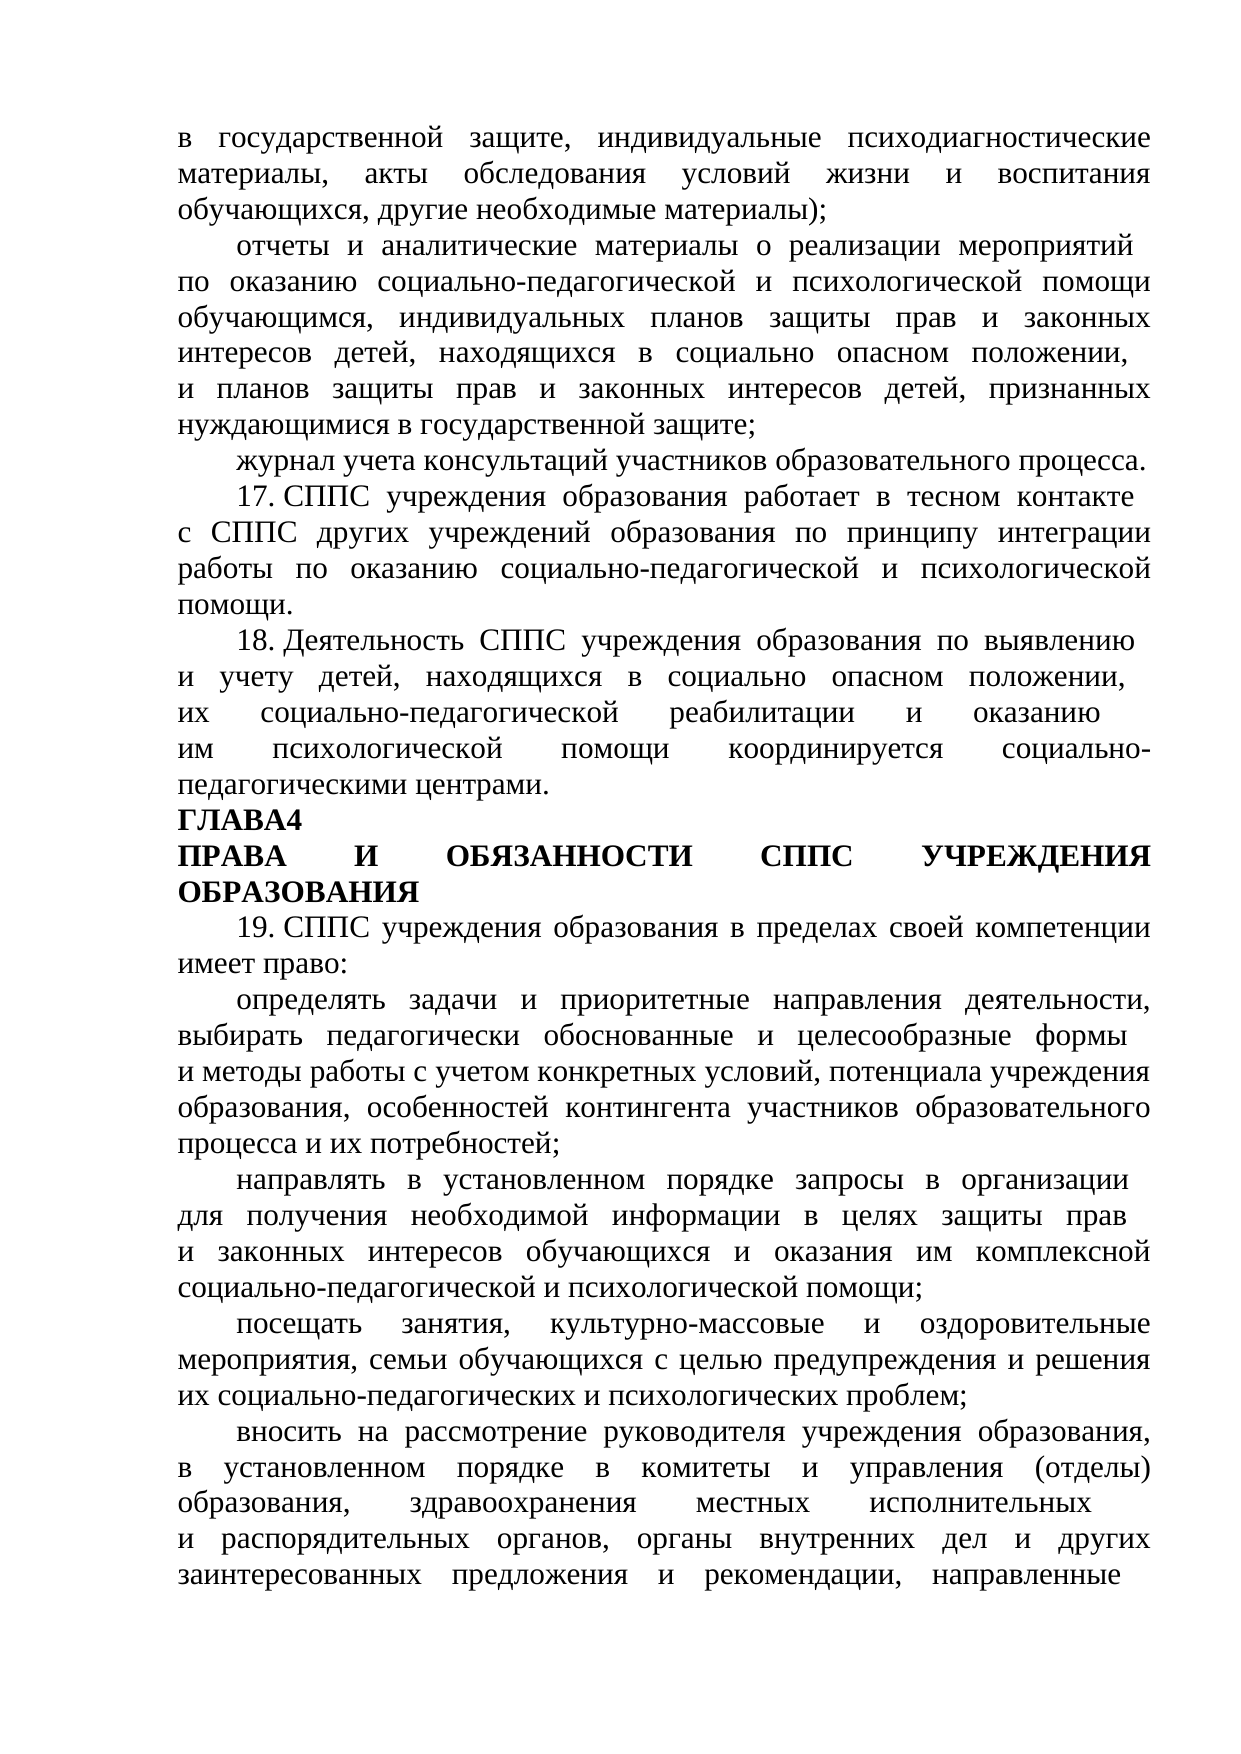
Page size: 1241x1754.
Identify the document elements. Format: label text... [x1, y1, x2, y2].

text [177, 1412, 1152, 1592]
text 18. Деятельность СППС учреждения образования по выявлению и учету детей, находящихся в социально опасном положении, их социально-педагогической реабилитации и оказанию им психологической помощи координируется социально-педагогическими центрами. [177, 621, 1152, 801]
text ГЛАВА4 ПРАВА и ОБЯЗАННОСТИ СППС УЧРЕЖДЕНИЯ ОБРАЗОВАНИЯ [177, 801, 1152, 909]
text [177, 118, 1152, 226]
text 17. СППС учреждения образования работает в тесном контакте с СППС других учреждений образования по принципу интеграции работы по оказанию социально-педагогической и психологической помощи. [177, 477, 1152, 621]
text отчеты и аналитические материалы о реализации мероприятий по оказанию социально-педагогической и психологической помощи обучающимся, индивидуальных планов защиты прав и законных интересов детей, находящихся в социально опасном положении, и планов защиты прав и законных интересов детей, признанных нуждающимися в государственной защите; [177, 226, 1152, 442]
text журнал учета консультаций участников образовательного процесса. [177, 442, 1152, 477]
text определять задачи и приоритетные направления деятельности, выбирать педагогически обоснованные и целесообразные формы и методы работы с учетом конкретных условий, потенциала учреждения образования, особенностей контингента участников образовательного процесса и их потребностей; [177, 981, 1152, 1160]
text 19. СППС учреждения образования в пределах своей компетенции имеет право: [177, 909, 1152, 981]
text направлять в установленном порядке запросы в организации для получения необходимой информации в целях защиты прав и законных интересов обучающихся и оказания им комплексной социально-педагогической и психологической помощи; [177, 1160, 1152, 1304]
text посещать занятия, культурно-массовые и оздоровительные мероприятия, семьи обучающихся с целью предупреждения и решения их социально-педагогических и психологических проблем; [177, 1304, 1152, 1412]
